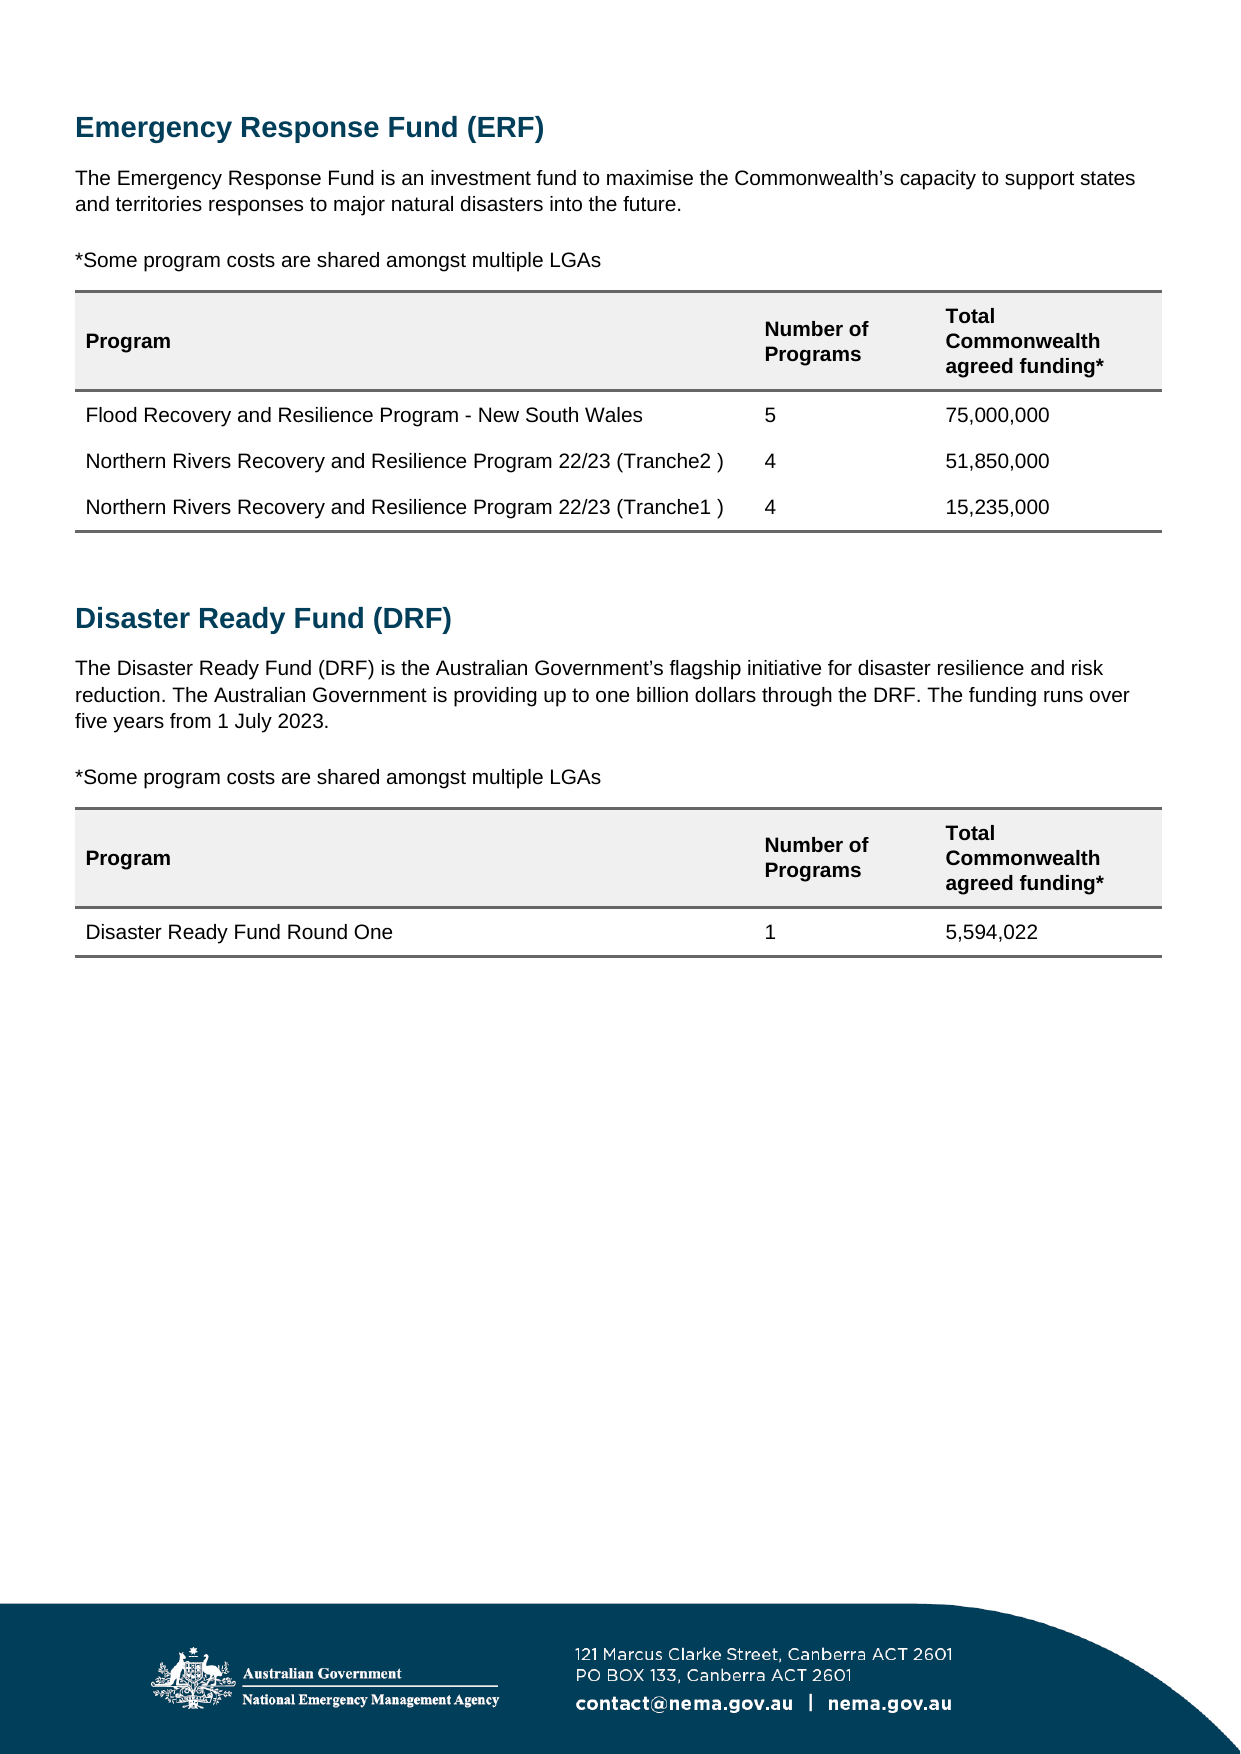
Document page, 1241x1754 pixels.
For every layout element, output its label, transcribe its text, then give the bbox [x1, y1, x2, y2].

picture [872, 1700, 879, 1709]
picture [601, 1700, 609, 1709]
table_header Number of Programs [754, 293, 935, 389]
picture [830, 1700, 837, 1709]
picture [415, 1698, 423, 1704]
picture [247, 1669, 252, 1678]
picture [914, 1700, 922, 1709]
picture [853, 1700, 867, 1709]
picture [643, 1697, 648, 1709]
picture [198, 1682, 207, 1693]
picture [622, 1700, 629, 1709]
table_cell 5,594,022 [935, 909, 1162, 954]
table_cell 4 [754, 438, 935, 484]
picture [682, 1700, 690, 1708]
picture [408, 1698, 413, 1707]
picture [192, 1659, 222, 1693]
picture [755, 1700, 762, 1709]
picture [632, 1700, 639, 1709]
picture [348, 1698, 356, 1704]
picture [841, 1700, 849, 1708]
text *Some program costs are shared amongst multiple LGAs [75, 248, 1165, 272]
table_cell 51,850,000 [935, 438, 1162, 484]
table_cell 4 [754, 484, 935, 529]
picture [743, 1700, 752, 1709]
table_cell 15,235,000 [935, 484, 1162, 529]
table_cell Flood Recovery and Resilience Program - New South Wales [75, 392, 754, 438]
table_cell 75,000,000 [935, 392, 1162, 438]
picture [469, 1698, 484, 1704]
picture [612, 1697, 617, 1709]
picture [889, 1700, 897, 1712]
picture [0, 0, 1241, 1750]
picture [430, 1698, 437, 1704]
picture [671, 1700, 678, 1709]
table_cell Disaster Ready Fund Round One [75, 909, 754, 954]
table_header Total Commonwealth agreed funding* [935, 810, 1162, 906]
table_cell 1 [754, 909, 935, 954]
table_cell 5 [754, 392, 935, 438]
table_cell Northern Rivers Recovery and Resilience Program 22/23 (Tranche2 ) [75, 438, 754, 484]
table_cell Northern Rivers Recovery and Resilience Program 22/23 (Tranche1 ) [75, 484, 754, 529]
picture [932, 1700, 938, 1709]
picture [152, 1654, 207, 1708]
picture [262, 1695, 267, 1704]
picture [161, 1690, 171, 1696]
picture [695, 1700, 709, 1709]
picture [784, 1700, 791, 1709]
subtitle Emergency Response Fund (ERF) [75, 110, 1165, 144]
subtitle Disaster Ready Fund (DRF) [75, 601, 1165, 634]
text *Some program costs are shared amongst multiple LGAs [75, 764, 1165, 788]
picture [902, 1700, 911, 1709]
picture [223, 1678, 235, 1683]
picture [730, 1700, 739, 1711]
table_header Program [75, 810, 754, 906]
picture [713, 1700, 720, 1709]
table_header Program [75, 293, 754, 389]
table_header Number of Programs [754, 810, 935, 906]
picture [588, 1700, 597, 1709]
table_header Total Commonwealth agreed funding* [935, 293, 1162, 389]
picture [773, 1700, 779, 1709]
picture [577, 1700, 584, 1709]
